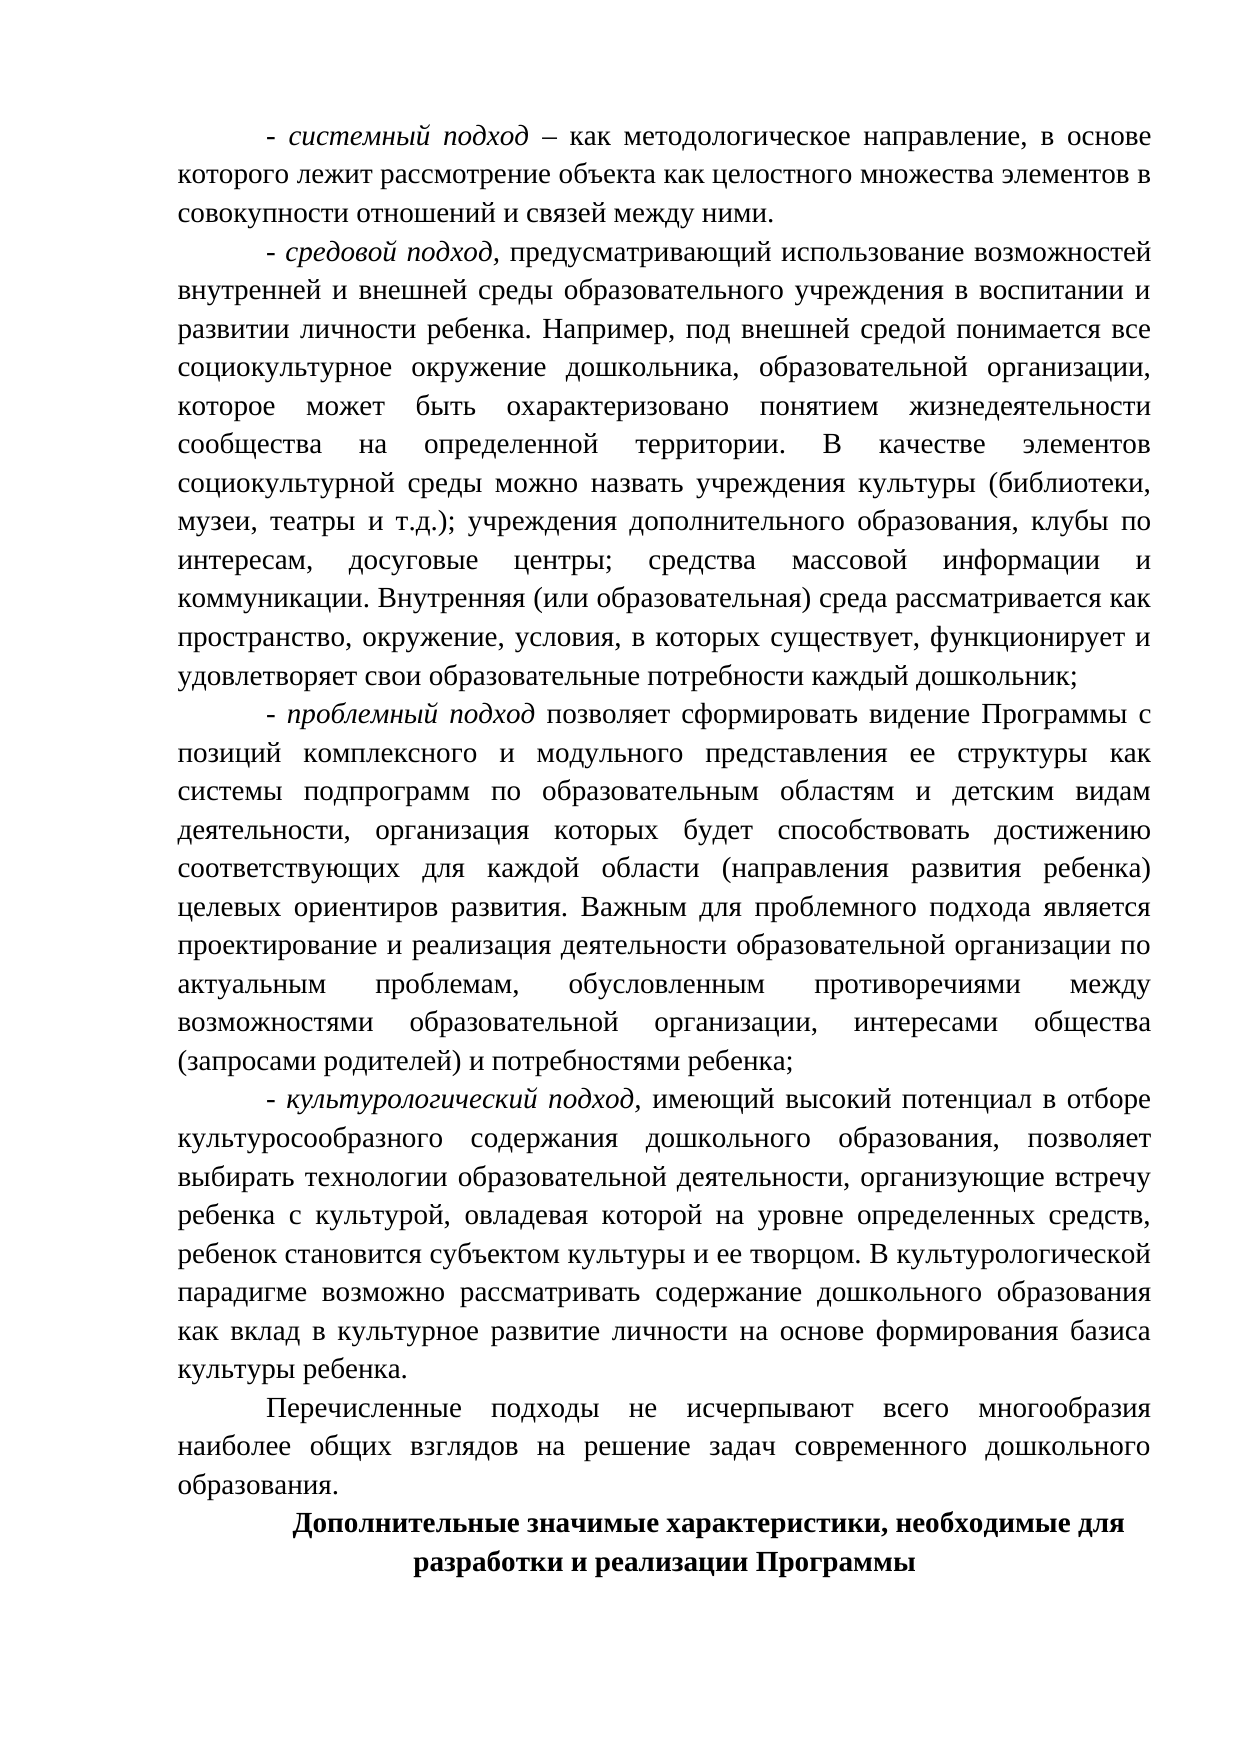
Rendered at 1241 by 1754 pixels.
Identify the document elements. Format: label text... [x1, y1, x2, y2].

text - культурологический подход, имеющий высокий потенциал в отборе культуросообразного содержания дошкольного образования, позволяет выбирать технологии образовательной деятельности, организующие встречу ребенка с культурой, овладевая которой на уровне определенных средств, ребенок становится субъектом культуры и ее творцом. В культурологической парадигме возможно рассматривать содержание дошкольного образования как вклад в культурное развитие личности на основе формирования базиса культуры ребенка. [177, 1082, 1152, 1385]
text - проблемный подход позволяет сформировать видение Программы с позиций комплексного и модульного представления ее структуры как системы подпрограмм по образовательным областям и детским видам деятельности, организация которых будет способствовать достижению соответствующих для каждой области (направления развития ребенка) целевых ориентиров развития. Важным для проблемного подхода является проектирование и реализация деятельности образовательной организации по актуальным проблемам, обусловленным противоречиями между возможностями образовательной организации, интересами общества (запросами родителей) и потребностями ребенка; [177, 696, 1152, 1077]
text Перечисленные подходы не исчерпывают всего многообразия наиболее общих взглядов на решение задач современного дошкольного образования. [177, 1390, 1152, 1501]
text Дополнительные значимые характеристики, необходимые для разработки и реализации Программы [177, 1506, 1152, 1578]
text - системный подход – как методологическое направление, в основе которого лежит рассмотрение объекта как целостного множества элементов в совокупности отношений и связей между ними. [177, 118, 1152, 229]
text - средовой подход, предусматривающий использование возможностей внутренней и внешней среды образовательного учреждения в воспитании и развитии личности ребенка. Например, под внешней средой понимается все социокультурное окружение дошкольника, образовательной организации, которое может быть охарактеризовано понятием жизнедеятельности сообщества на определенной территории. В качестве элементов социокультурной среды можно назвать учреждения культуры (библиотеки, музеи, театры и т.д.); учреждения дополнительного образования, клубы по интересам, досуговые центры; средства массовой информации и коммуникации. Внутренняя (или образовательная) среда рассматривается как пространство, окружение, условия, в которых существует, функционирует и удовлетворяет свои образовательные потребности каждый дошкольник; [177, 234, 1152, 691]
